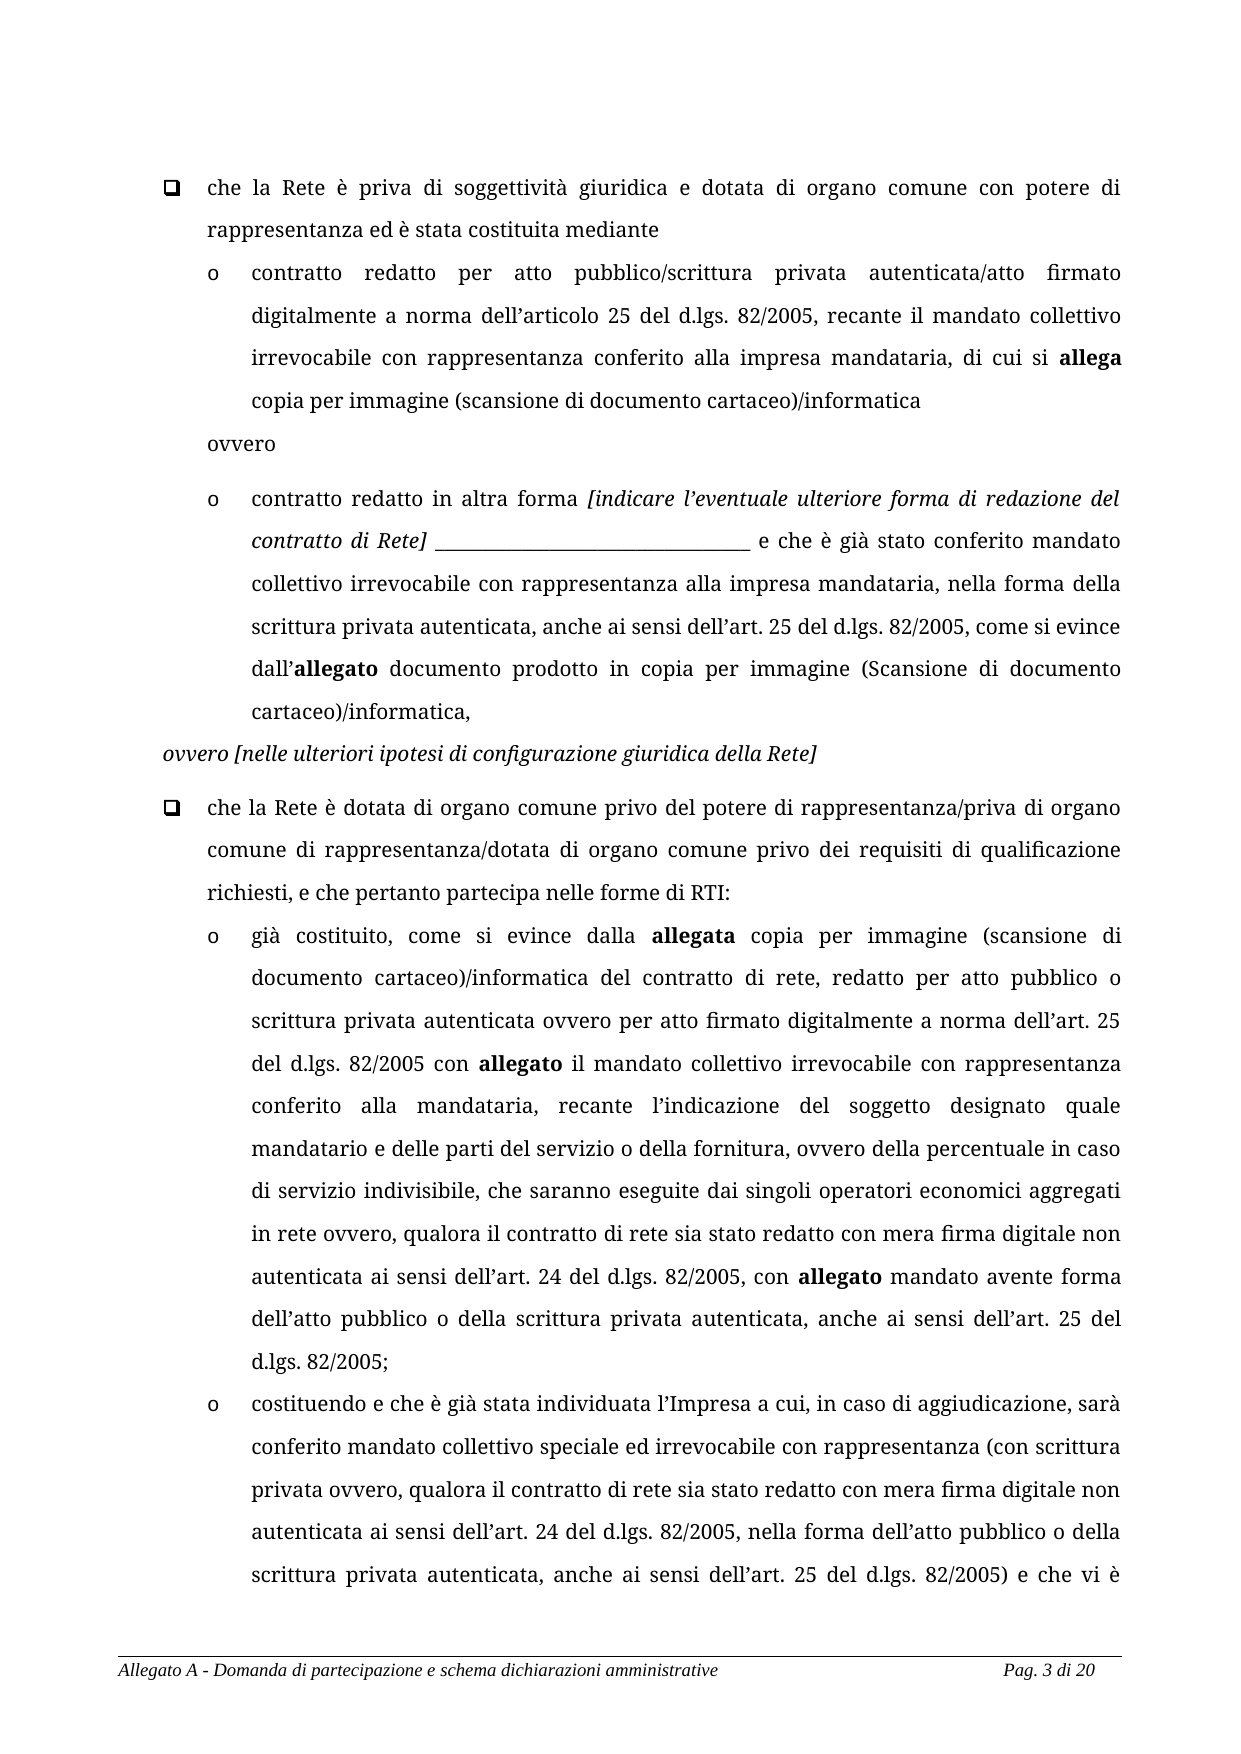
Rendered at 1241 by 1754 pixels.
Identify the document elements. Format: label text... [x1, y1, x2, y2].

list contratto redatto in altra forma [indicare l’eventuale ulteriore forma di redazione del contratto di Rete] _________________________________ e che è già stato conferito mandato collettivo irrevocabile con rappresentanza alla impresa mandataria, nella forma della scrittura privata autenticata, anche ai sensi dell’art. 25 del d.lgs. 82/2005, come si evince dall’allegato documento prodotto in copia per immagine (Scansione di documento cartaceo)/informatica, [207, 484, 1122, 725]
list che la Rete è dotata di organo comune privo del potere di rappresentanza/priva di organo comune di rappresentanza/dotata di organo comune privo dei requisiti di qualificazione richiesti, e che pertanto partecipa nelle forme di RTI: [162, 793, 1122, 907]
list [207, 1389, 1122, 1588]
text ovvero [207, 429, 1122, 457]
text ovvero [nelle ulteriori ipotesi di configurazione giuridica della Rete] [162, 739, 1122, 768]
list già costituito, come si evince dalla allegata copia per immagine (scansione di documento cartaceo)/informatica del contratto di rete, redatto per atto pubblico o scrittura privata autenticata ovvero per atto firmato digitalmente a norma dell’art. 25 del d.lgs. 82/2005 con allegato il mandato collettivo irrevocabile con rappresentanza conferito alla mandataria, recante l’indicazione del soggetto designato quale mandatario e delle parti del servizio o della fornitura, ovvero della percentuale in caso di servizio indivisibile, che saranno eseguite dai singoli operatori economici aggregati in rete ovvero, qualora il contratto di rete sia stato redatto con mera firma digitale non autenticata ai sensi dell’art. 24 del d.lgs. 82/2005, con allegato mandato avente forma dell’atto pubblico o della scrittura privata autenticata, anche ai sensi dell’art. 25 del d.lgs. 82/2005; [207, 921, 1122, 1375]
list che la Rete è priva di soggettività giuridica e dotata di organo comune con potere di rappresentanza ed è stata costituita mediante [162, 173, 1122, 244]
list contratto redatto per atto pubblico/scrittura privata autenticata/atto firmato digitalmente a norma dell’articolo 25 del d.lgs. 82/2005, recante il mandato collettivo irrevocabile con rappresentanza conferito alla impresa mandataria, di cui si allega copia per immagine (scansione di documento cartaceo)/informatica [207, 258, 1122, 414]
